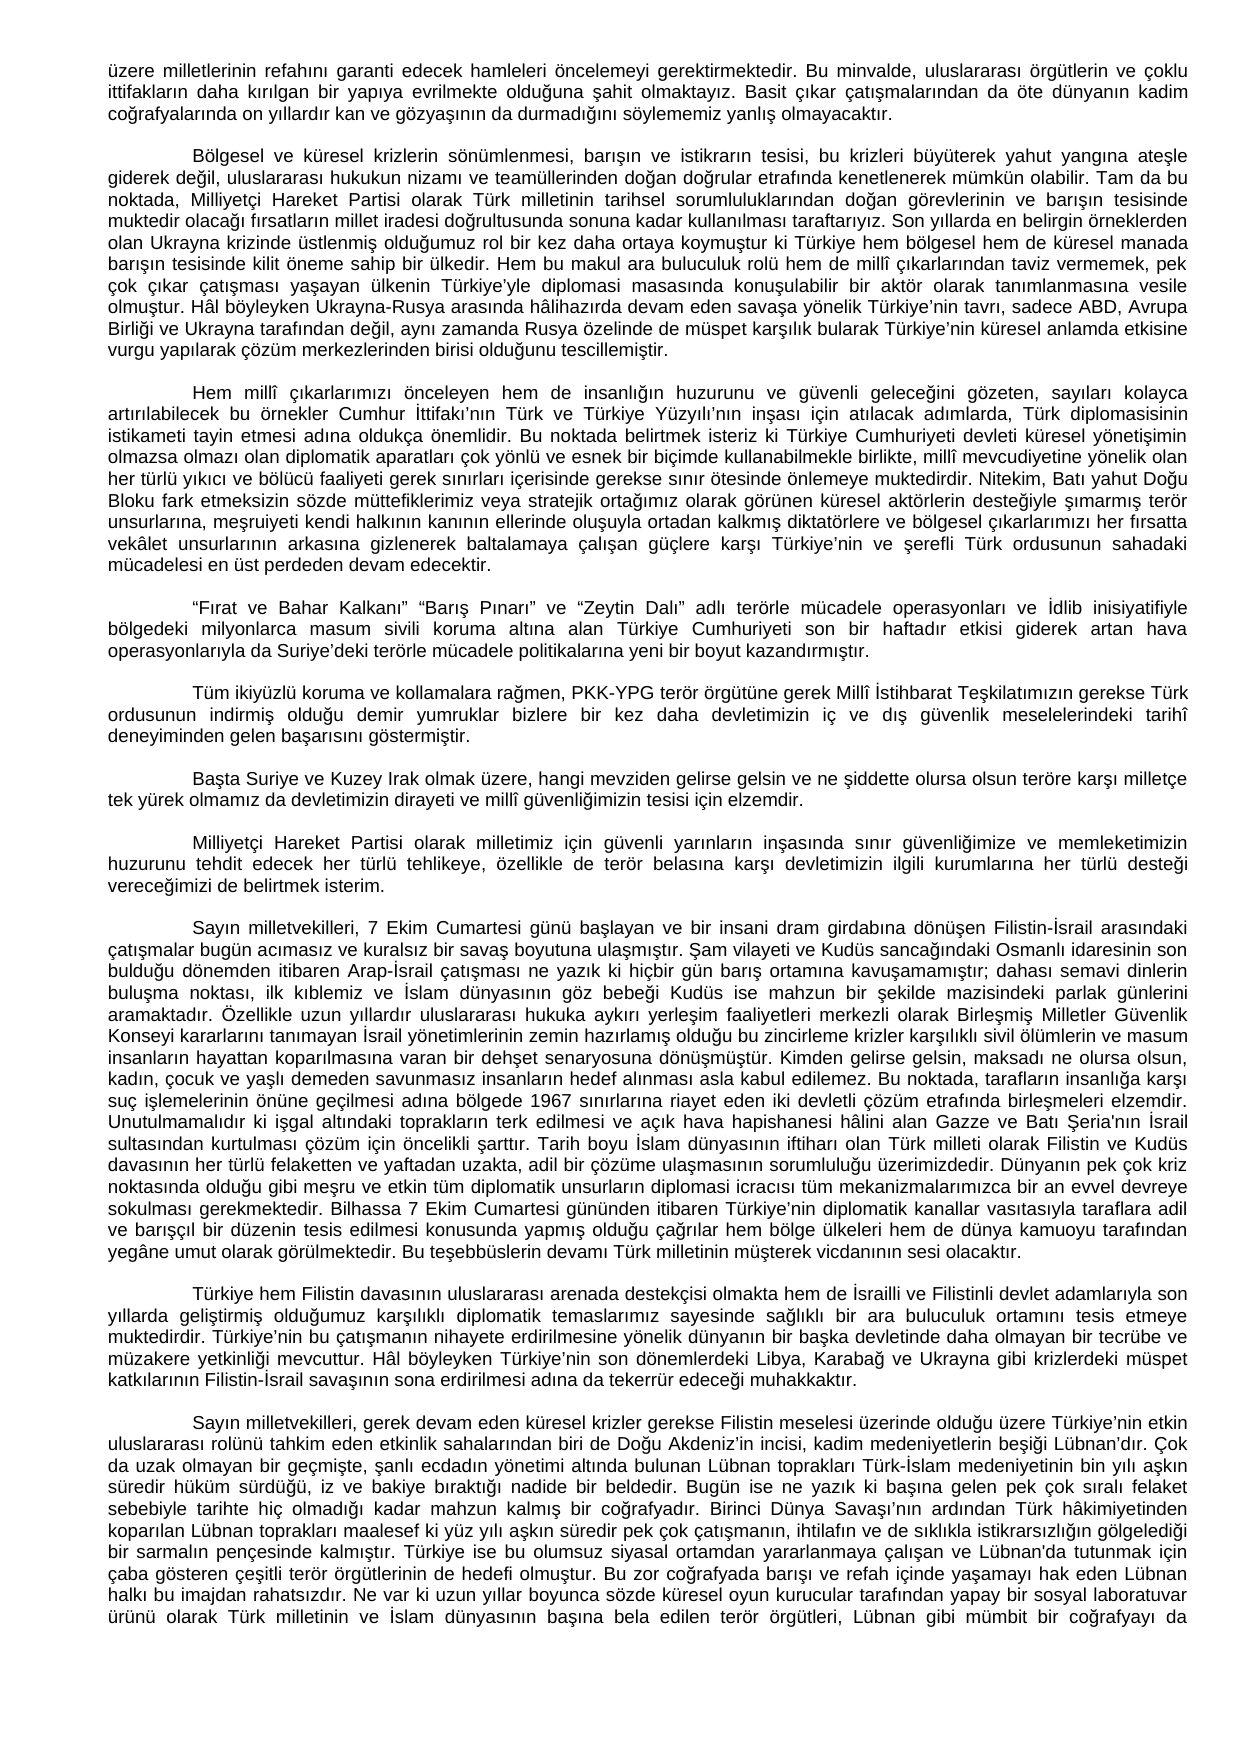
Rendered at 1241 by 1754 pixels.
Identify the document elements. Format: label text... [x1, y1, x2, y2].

text Bölgesel ve küresel krizlerin sönümlenmesi, barışın ve istikrarın tesisi, bu krizleri büyüterek yahut yangına ateşle giderek değil, uluslararası hukukun nizamı ve teamüllerinden doğan doğrular etrafında kenetlenerek mümkün olabilir. Tam da bu noktada, Milliyetçi Hareket Partisi olarak Türk milletinin tarihsel sorumluluklarından doğan görevlerinin ve barışın tesisinde muktedir olacağı fırsatların millet iradesi doğrultusunda sonuna kadar kullanılması taraftarıyız. Son yıllarda en belirgin örneklerden olan Ukrayna krizinde üstlenmiş olduğumuz rol bir kez daha ortaya koymuştur ki Türkiye hem bölgesel hem de küresel manada barışın tesisinde kilit öneme sahip bir ülkedir. Hem bu makul ara buluculuk rolü hem de millî çıkarlarından taviz vermemek, pek çok çıkar çatışması yaşayan ülkenin Türkiye’yle diplomasi masasında konuşulabilir bir aktör olarak tanımlanmasına vesile olmuştur. Hâl böyleyken Ukrayna-Rusya arasında hâlihazırda devam eden savaşa yönelik Türkiye’nin tavrı, sadece ABD, Avrupa Birliği ve Ukrayna tarafından değil, aynı zamanda Rusya özelinde de müspet karşılık bularak Türkiye’nin küresel anlamda etkisine vurgu yapılarak çözüm merkezlerinden birisi olduğunu tescillemiştir. [108, 145, 1189, 361]
text Sayın milletvekilleri, 7 Ekim Cumartesi günü başlayan ve bir insani dram girdabına dönüşen Filistin-İsrail arasındaki çatışmalar bugün acımasız ve kuralsız bir savaş boyutuna ulaşmıştır. Şam vilayeti ve Kudüs sancağındaki Osmanlı idaresinin son bulduğu dönemden itibaren Arap-İsrail çatışması ne yazık ki hiçbir gün barış ortamına kavuşamamıştır; dahası semavi dinlerin buluşma noktası, ilk kıblemiz ve İslam dünyasının göz bebeği Kudüs ise mahzun bir şekilde mazisindeki parlak günlerini aramaktadır. Özellikle uzun yıllardır uluslararası hukuka aykırı yerleşim faaliyetleri merkezli olarak Birleşmiş Milletler Güvenlik Konseyi kararlarını tanımayan İsrail yönetimlerinin zemin hazırlamış olduğu bu zincirleme krizler karşılıklı sivil ölümlerin ve masum insanların hayattan koparılmasına varan bir dehşet senaryosuna dönüşmüştür. Kimden gelirse gelsin, maksadı ne olursa olsun, kadın, çocuk ve yaşlı demeden savunmasız insanların hedef alınması asla kabul edilemez. Bu noktada, tarafların insanlığa karşı suç işlemelerinin önüne geçilmesi adına bölgede 1967 sınırlarına riayet eden iki devletli çözüm etrafında birleşmeleri elzemdir. Unutulmamalıdır ki işgal altındaki toprakların terk edilmesi ve açık hava hapishanesi hâlini alan Gazze ve Batı Şeria'nın İsrail sultasından kurtulması çözüm için öncelikli şarttır. Tarih boyu İslam dünyasının iftiharı olan Türk milleti olarak Filistin ve Kudüs davasının her türlü felaketten ve yaftadan uzakta, adil bir çözüme ulaşmasının sorumluluğu üzerimizdedir. Dünyanın pek çok kriz noktasında olduğu gibi meşru ve etkin tüm diplomatik unsurların diplomasi icracısı tüm mekanizmalarımızca bir an evvel devreye sokulması gerekmektedir. Bilhassa 7 Ekim Cumartesi gününden itibaren Türkiye’nin diplomatik kanallar vasıtasıyla taraflara adil ve barışçıl bir düzenin tesis edilmesi konusunda yapmış olduğu çağrılar hem bölge ülkeleri hem de dünya kamuoyu tarafından yegâne umut olarak görülmektedir. Bu teşebbüslerin devamı Türk milletinin müşterek vicdanının sesi olacaktır. [108, 917, 1189, 1262]
text Hem millî çıkarlarımızı önceleyen hem de insanlığın huzurunu ve güvenli geleceğini gözeten, sayıları kolayca artırılabilecek bu örnekler Cumhur İttifakı’nın Türk ve Türkiye Yüzyılı’nın inşası için atılacak adımlarda, Türk diplomasisinin istikameti tayin etmesi adına oldukça önemlidir. Bu noktada belirtmek isteriz ki Türkiye Cumhuriyeti devleti küresel yönetişimin olmazsa olmazı olan diplomatik aparatları çok yönlü ve esnek bir biçimde kullanabilmekle birlikte, millî mevcudiyetine yönelik olan her türlü yıkıcı ve bölücü faaliyeti gerek sınırları içerisinde gerekse sınır ötesinde önlemeye muktedirdir. Nitekim, Batı yahut Doğu Bloku fark etmeksizin sözde müttefiklerimiz veya stratejik ortağımız olarak görünen küresel aktörlerin desteğiyle şımarmış terör unsurlarına, meşruiyeti kendi halkının kanının ellerinde oluşuyla ortadan kalkmış diktatörlere ve bölgesel çıkarlarımızı her fırsatta vekâlet unsurlarının arkasına gizlenerek baltalamaya çalışan güçlere karşı Türkiye’nin ve şerefli Türk ordusunun sahadaki mücadelesi en üst perdeden devam edecektir. [108, 382, 1189, 576]
text Türkiye hem Filistin davasının uluslararası arenada destekçisi olmakta hem de İsrailli ve Filistinli devlet adamlarıyla son yıllarda geliştirmiş olduğumuz karşılıklı diplomatik temaslarımız sayesinde sağlıklı bir ara buluculuk ortamını tesis etmeye muktedirdir. Türkiye’nin bu çatışmanın nihayete erdirilmesine yönelik dünyanın bir başka devletinde daha olmayan bir tecrübe ve müzakere yetkinliği mevcuttur. Hâl böyleyken Türkiye’nin son dönemlerdeki Libya, Karabağ ve Ukrayna gibi krizlerdeki müspet katkılarının Filistin-İsrail savaşının sona erdirilmesi adına da tekerrür edeceği muhakkaktır. [108, 1283, 1189, 1391]
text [108, 60, 1189, 124]
text Tüm ikiyüzlü koruma ve kollamalara rağmen, PKK-YPG terör örgütüne gerek Millî İstihbarat Teşkilatımızın gerekse Türk ordusunun indirmiş olduğu demir yumruklar bizlere bir kez daha devletimizin iç ve dış güvenlik meselelerindeki tarihî deneyiminden gelen başarısını göstermiştir. [108, 682, 1189, 747]
text “Fırat ve Bahar Kalkanı” “Barış Pınarı” ve “Zeytin Dalı” adlı terörle mücadele operasyonları ve İdlib inisiyatifiyle bölgedeki milyonlarca masum sivili koruma altına alan Türkiye Cumhuriyeti son bir haftadır etkisi giderek artan hava operasyonlarıyla da Suriye’deki terörle mücadele politikalarına yeni bir boyut kazandırmıştır. [108, 597, 1189, 661]
text Milliyetçi Hareket Partisi olarak milletimiz için güvenli yarınların inşasında sınır güvenliğimize ve memleketimizin huzurunu tehdit edecek her türlü tehlikeye, özellikle de terör belasına karşı devletimizin ilgili kurumlarına her türlü desteği vereceğimizi de belirtmek isterim. [108, 832, 1189, 896]
text Başta Suriye ve Kuzey Irak olmak üzere, hangi mevziden gelirse gelsin ve ne şiddette olursa olsun teröre karşı milletçe tek yürek olmamız da devletimizin dirayeti ve millî güvenliğimizin tesisi için elzemdir. [108, 768, 1189, 811]
